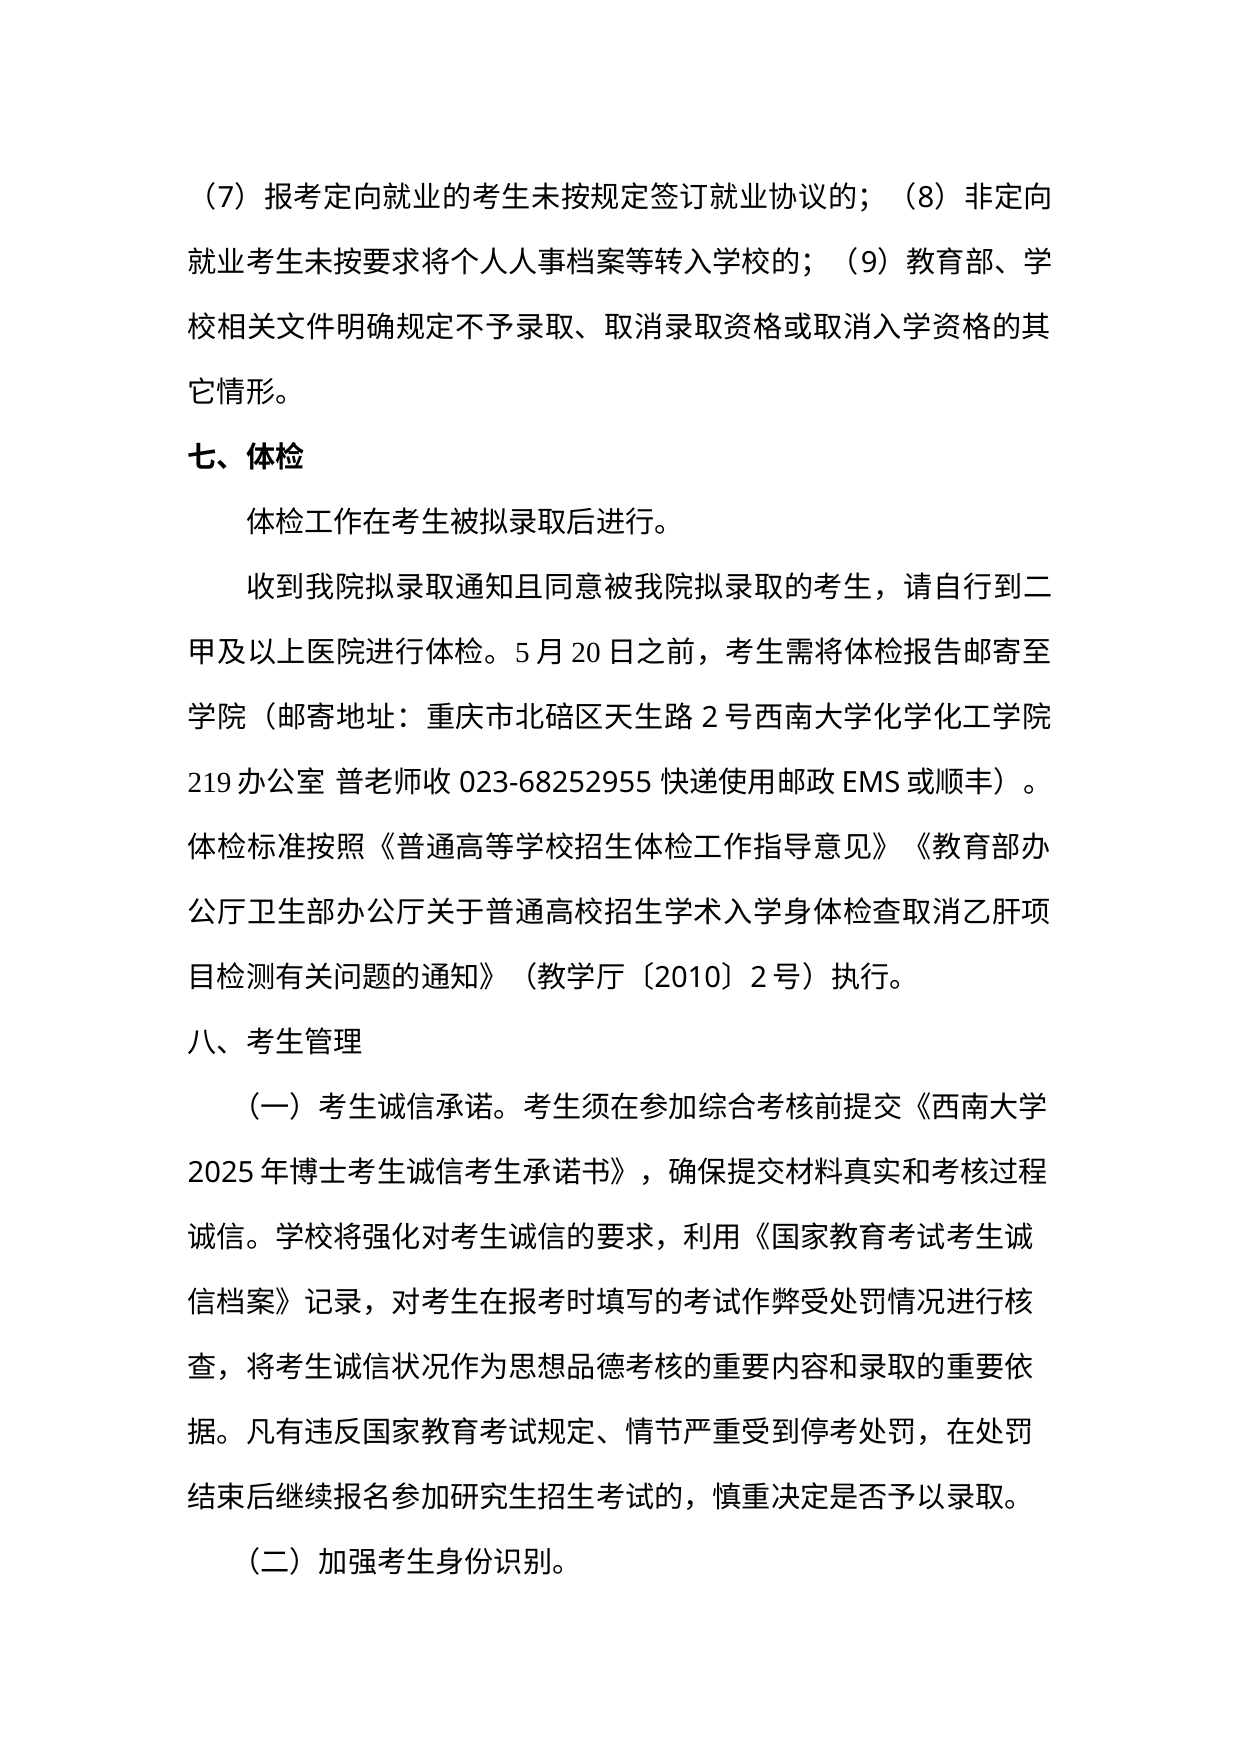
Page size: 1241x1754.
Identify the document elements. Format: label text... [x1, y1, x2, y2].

text 体检工作在考生被拟录取后进行。 [187, 487, 1053, 552]
text （一）考生诚信承诺。考生须在参加综合考核前提交《西南大学2025年博士考生诚信考生承诺书》，确保提交材料真实和考核过程诚信。学校将强化对考生诚信的要求，利用《国家教育考试考生诚信档案》记录，对考生在报考时填写的考试作弊受处罚情况进行核查，将考生诚信状况作为思想品德考核的重要内容和录取的重要依据。凡有违反国家教育考试规定、情节严重受到停考处罚，在处罚结束后继续报名参加研究生招生考试的，慎重决定是否予以录取。 [187, 1072, 1053, 1527]
text 收到我院拟录取通知且同意被我院拟录取的考生，请自行到二甲及以上医院进行体检。5月20日之前，考生需将体检报告邮寄至学院（邮寄地址：重庆市北碚区天生路2号西南大学化学化工学院219办公室 普老师收 023-68252955 快递使用邮政EMS或顺丰）。体检标准按照《普通高等学校招生体检工作指导意见》《教育部办公厅卫生部办公厅关于普通高校招生学术入学身体检查取消乙肝项目检测有关问题的通知》（教学厅〔2010〕2号）执行。 [187, 552, 1053, 1007]
text 八、考生管理 [187, 1007, 1053, 1072]
text 七、体检 [187, 422, 1053, 487]
text （二）加强考生身份识别。 [187, 1527, 1053, 1592]
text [187, 162, 1053, 422]
